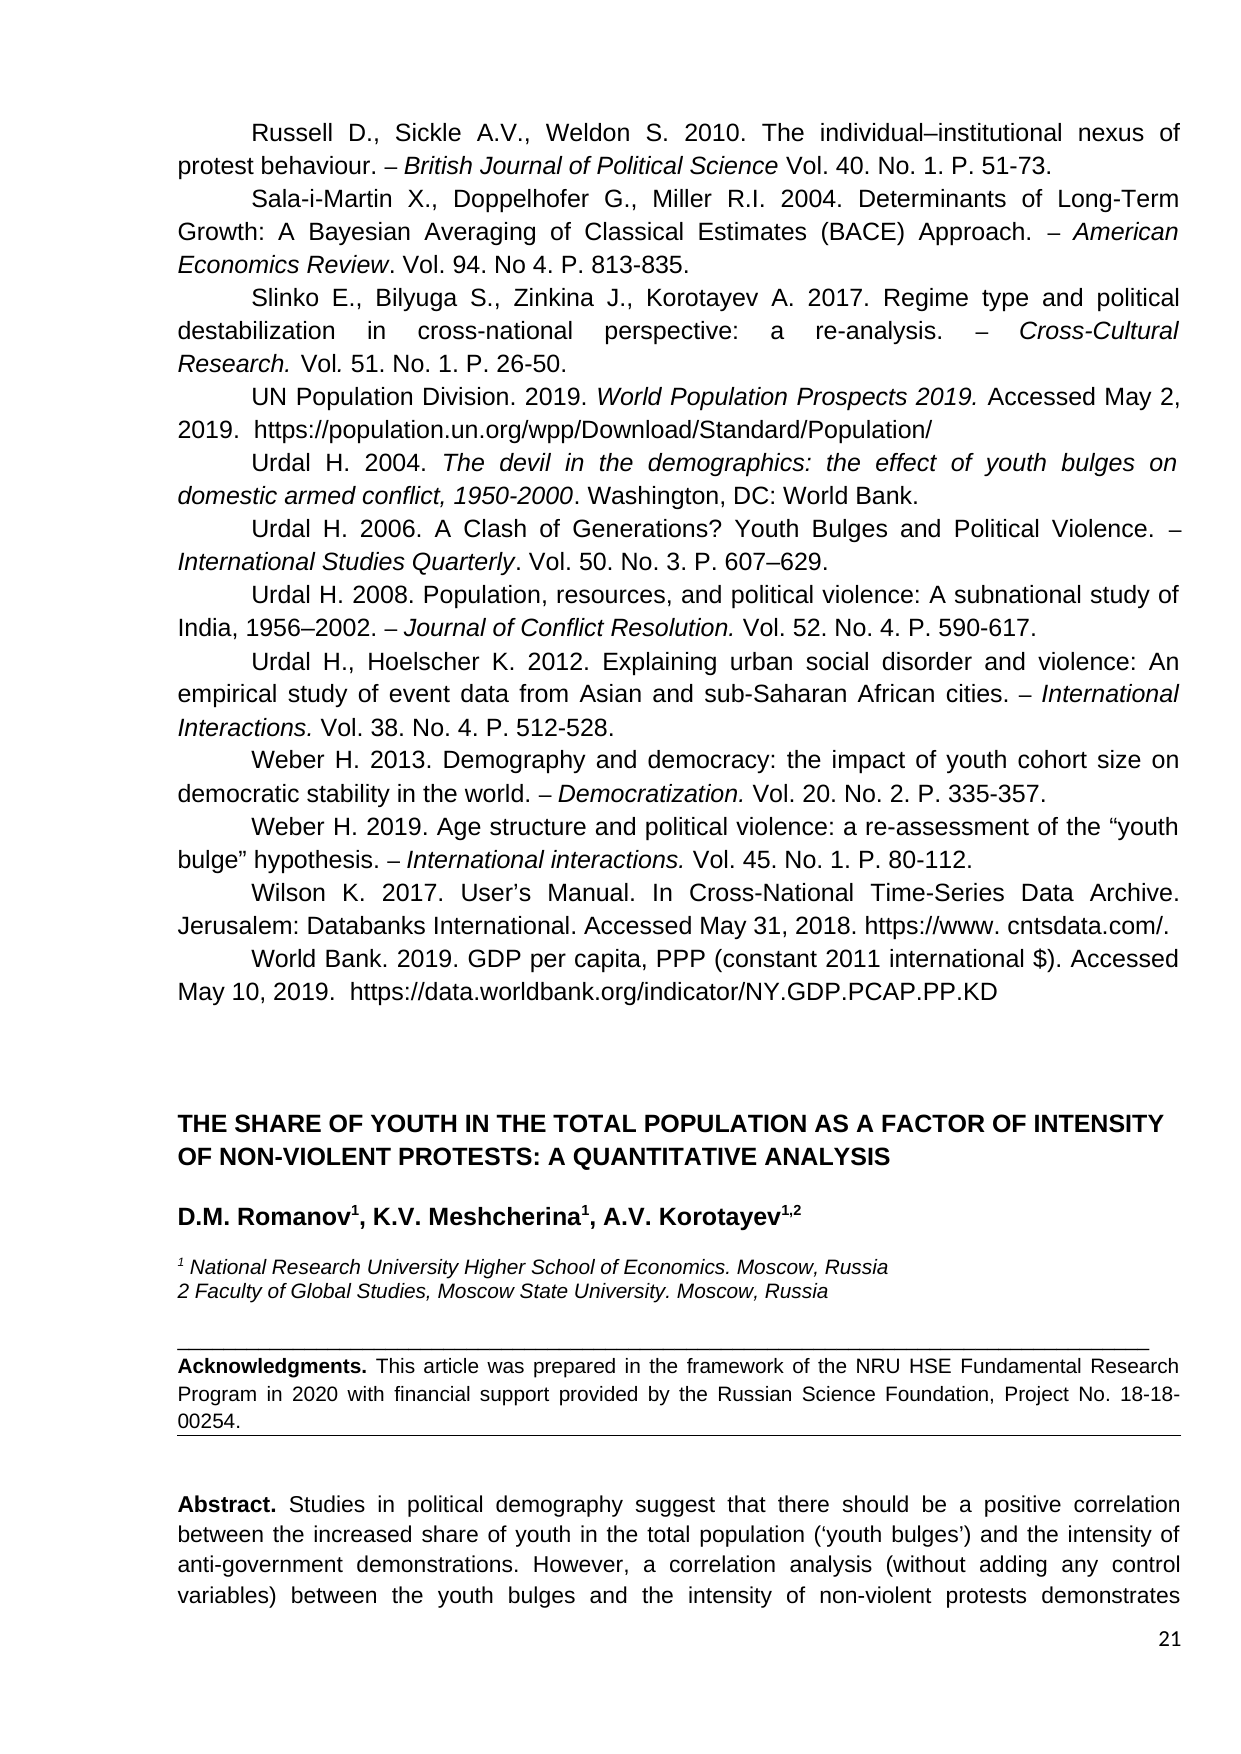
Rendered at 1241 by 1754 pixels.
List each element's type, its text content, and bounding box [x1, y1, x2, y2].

text Sala-i-Martin X., Doppelhofer G., Miller R.I. 2004. Determinants of Long-Term Growth: A Bayesian Averaging of Classical Estimates (BACE) Approach. – American Economics Review. Vol. 94. No 4. P. 813-835. [177, 184, 1181, 279]
text Weber H. 2013. Demography and democracy: the impact of youth cohort size on democratic stability in the world. – Democratization. Vol. 20. No. 2. P. 335-357. [177, 746, 1181, 807]
text D.M. Romanov1, K.V. Meshcherina1, A.V. Korotayev1,2 [177, 1202, 1181, 1231]
text UN Population Division. 2019. World Population Prospects 2019. Accessed May 2, 2019. https://population.un.org/wpp/Download/Standard/Population/ [177, 382, 1181, 444]
text Urdal H. 2004. The devil in the demographics: the effect of youth bulges on domestic armed conflict, 1950-2000. Washington, DC: World Bank. [177, 448, 1181, 510]
text Wilson K. 2017. User’s Manual. In Cross-National Time-Series Data Archive. Jerusalem: Databanks International. Accessed May 31, 2018. https://www. cntsdata.com/. [177, 878, 1181, 939]
text Urdal H. 2006. A Clash of Generations? Youth Bulges and Political Violence. –International Studies Quarterly. Vol. 50. No. 3. P. 607–629. [177, 514, 1181, 576]
text Urdal H. 2008. Population, resources, and political violence: A subnational study of India, 1956–2002. – Journal of Conflict Resolution. Vol. 52. No. 4. P. 590-617. [177, 580, 1181, 642]
text 1 National Research University Higher School of Economics. Moscow, Russia [177, 1255, 1181, 1279]
text 2 Faculty of Global Studies, Moscow State University. Moscow, Russia [177, 1279, 1181, 1303]
text Acknowledgments. This article was prepared in the framework of the NRU HSE Fundamental Research Program in 2020 with ﬁnancial support provided by the Russian Science Foundation, Project No. 18-18-00254. [177, 1354, 1181, 1435]
text ____________________________________________________________________________________ [177, 1327, 1181, 1351]
text THE SHARE OF YOUTH IN THE TOTAL POPULATION AS A FACTOR OF INTENSITY OF NON-VIOLENT PROTESTS: A QUANTITATIVE ANALYSIS [177, 1109, 1181, 1171]
text Urdal H., Hoelscher K. 2012. Explaining urban social disorder and violence: An empirical study of event data from Asian and sub-Saharan African cities. – International Interactions. Vol. 38. No. 4. P. 512-528. [177, 646, 1181, 741]
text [177, 1491, 1181, 1608]
text Slinko E., Bilyuga S., Zinkina J., Korotayev A. 2017. Regime type and political destabilization in cross-national perspective: a re-analysis. – Cross-Cultural Research. Vol. 51. No. 1. P. 26-50. [177, 283, 1181, 378]
text Russell D., Sickle A.V., Weldon S. 2010. The individual–institutional nexus of protest behaviour. – British Journal of Political Science Vol. 40. No. 1. P. 51-73. [177, 118, 1181, 180]
text Weber H. 2019. Age structure and political violence: a re-assessment of the “youth bulge” hypothesis. – International interactions. Vol. 45. No. 1. P. 80-112. [177, 812, 1181, 873]
text World Bank. 2019. GDP per capita, PPP (constant 2011 international $). Accessed May 10, 2019. https://data.worldbank.org/indicator/NY.GDP.PCAP.PP.KD [177, 944, 1181, 1005]
